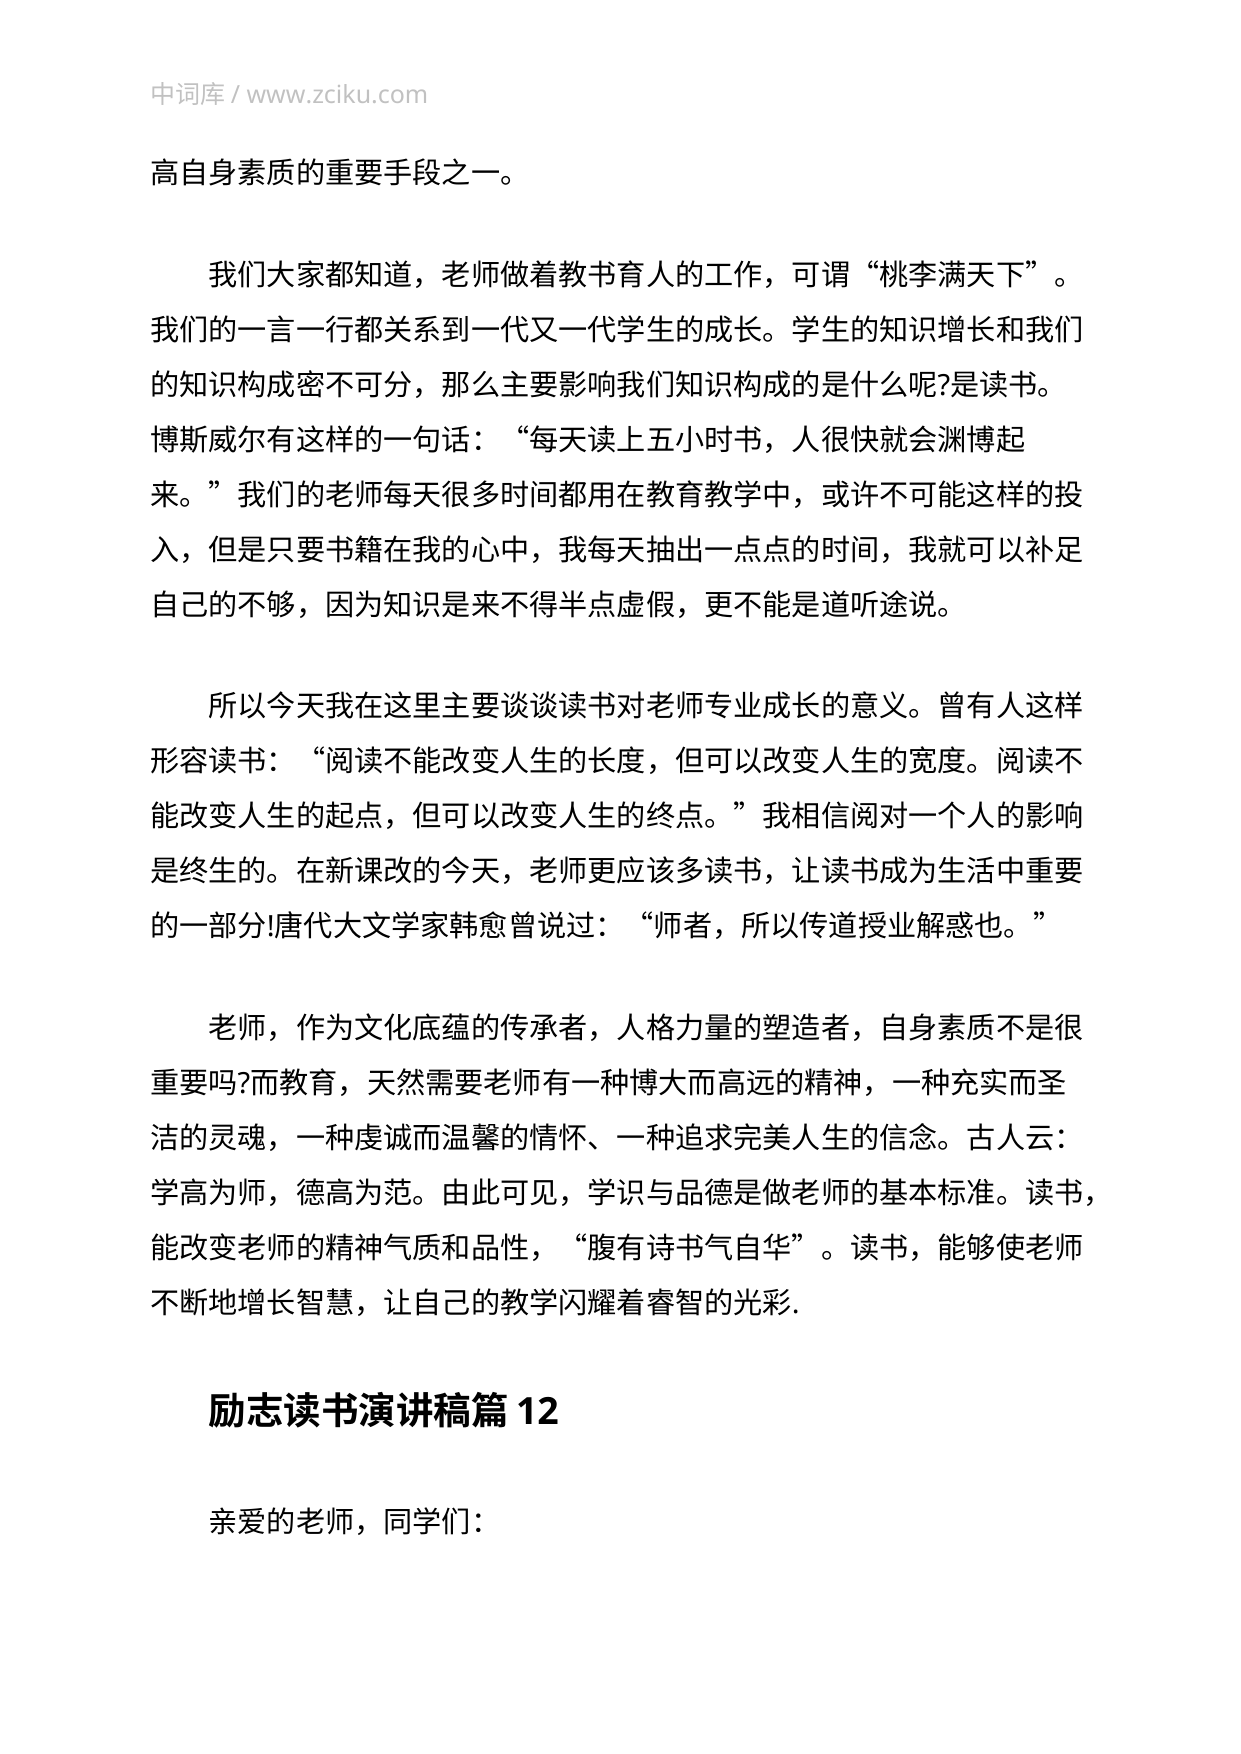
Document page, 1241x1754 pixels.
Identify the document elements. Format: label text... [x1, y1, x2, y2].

text 亲爱的老师，同学们： [150, 1499, 1090, 1541]
text 所以今天我在这里主要谈谈读书对老师专业成长的意义。曾有人这样形容读书：“阅读不能改变人生的长度，但可以改变人生的宽度。阅读不能改变人生的起点，但可以改变人生的终点。”我相信阅对一个人的影响是终生的。在新课改的今天，老师更应该多读书，让读书成为生活中重要的一部分!唐代大文学家韩愈曾说过：“师者，所以传道授业解惑也。” [150, 683, 1090, 945]
text 励志读书演讲稿篇12 [150, 1381, 1090, 1436]
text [150, 150, 1090, 192]
text 老师，作为文化底蕴的传承者，人格力量的塑造者，自身素质不是很重要吗?而教育，天然需要老师有一种博大而高远的精神，一种充实而圣洁的灵魂，一种虔诚而温馨的情怀、一种追求完美人生的信念。古人云：学高为师，德高为范。由此可见，学识与品德是做老师的基本标准。读书，能改变老师的精神气质和品性，“腹有诗书气自华”。读书，能够使老师不断地增长智慧，让自己的教学闪耀着睿智的光彩. [150, 1004, 1090, 1322]
text 我们大家都知道，老师做着教书育人的工作，可谓“桃李满天下”。我们的一言一行都关系到一代又一代学生的成长。学生的知识增长和我们的知识构成密不可分，那么主要影响我们知识构成的是什么呢?是读书。博斯威尔有这样的一句话：“每天读上五小时书，人很快就会渊博起来。”我们的老师每天很多时间都用在教育教学中，或许不可能这样的投入，但是只要书籍在我的心中，我每天抽出一点点的时间，我就可以补足自己的不够，因为知识是来不得半点虚假，更不能是道听途说。 [150, 252, 1090, 623]
